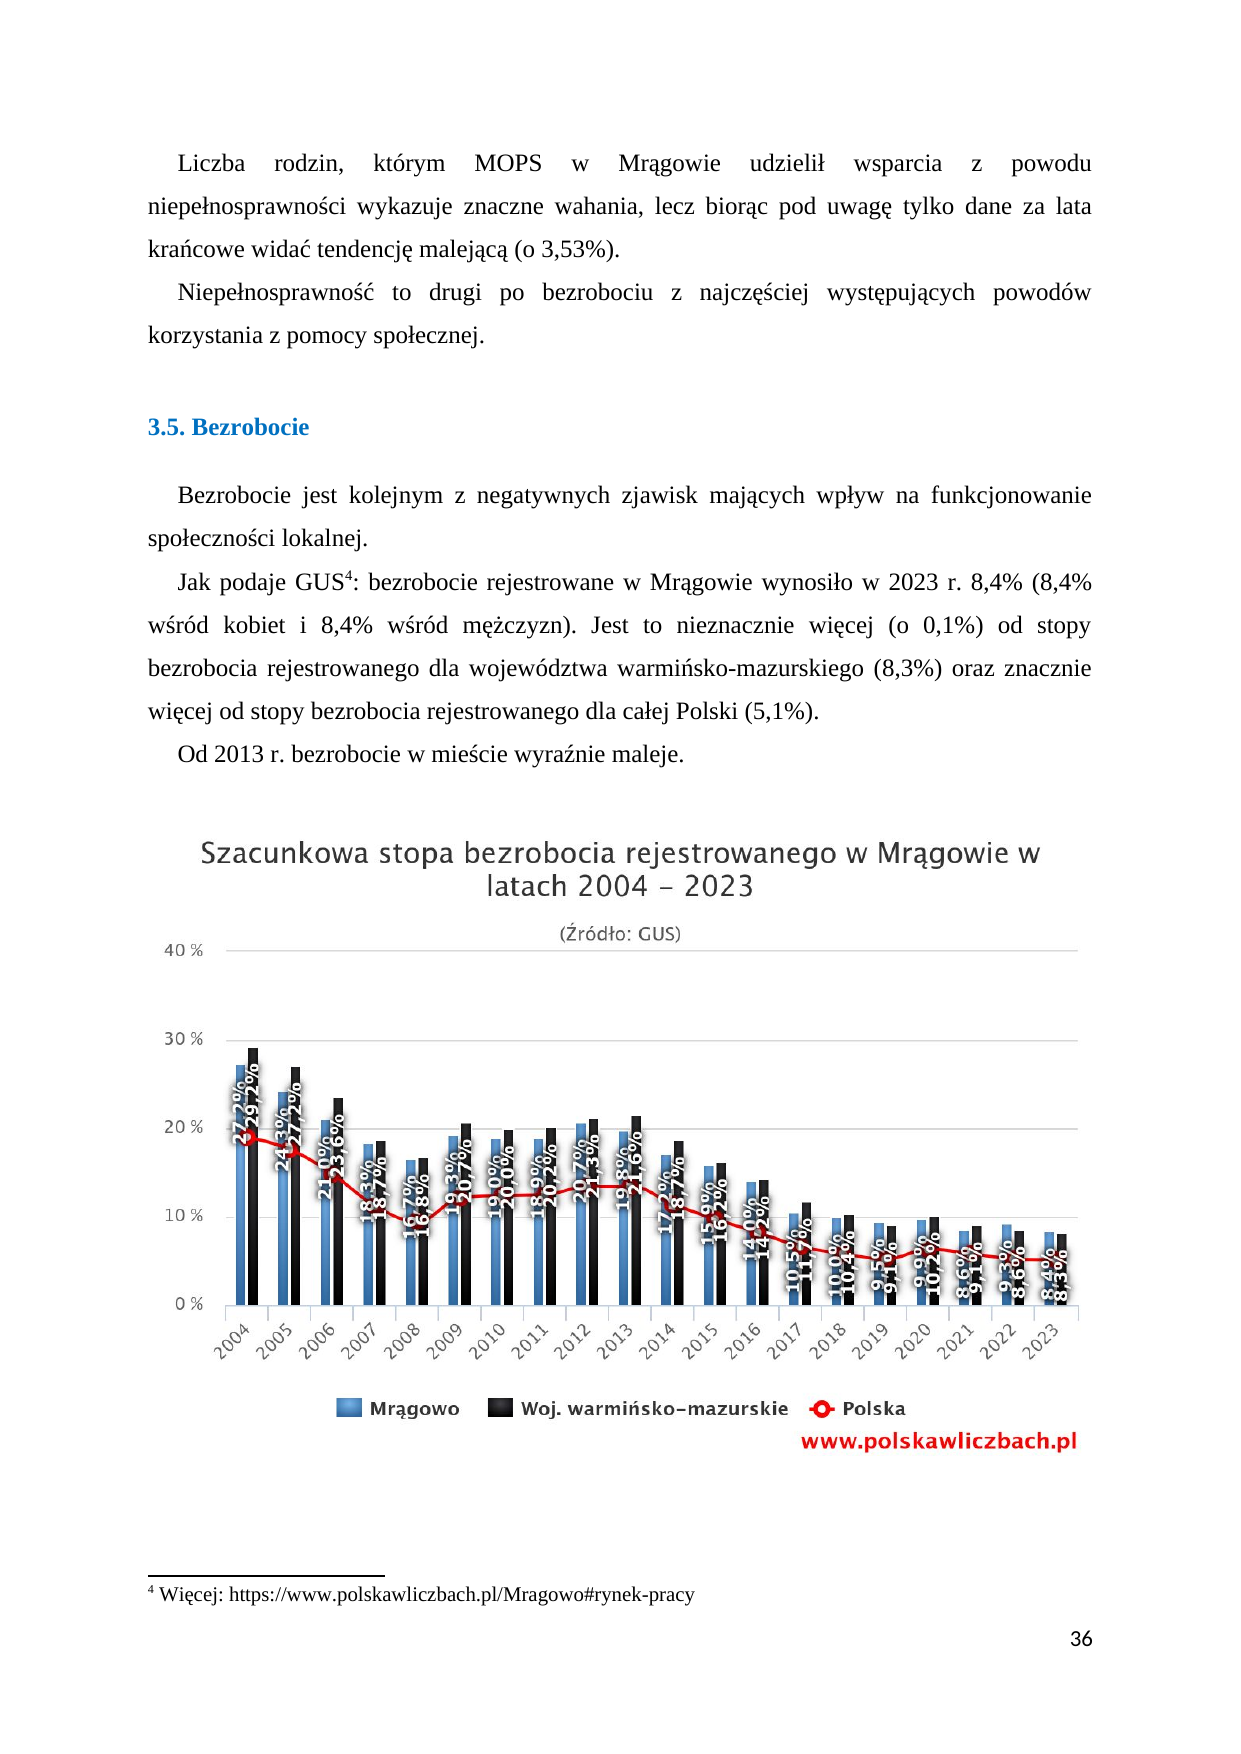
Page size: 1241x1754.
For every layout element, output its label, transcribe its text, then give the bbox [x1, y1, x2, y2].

text Bezrobocie jest kolejnym z negatywnych zjawisk mających wpływ na funkcjonowanie społeczności lokalnej. [148, 480, 1093, 552]
subtitle 3.5. Bezrobocie [148, 412, 1093, 441]
text Od 2013 r. bezrobocie w mieście wyraźnie maleje. [148, 739, 1093, 768]
text Jak podaje GUS: bezrobocie rejestrowane w Mrągowie wynosiło w 2023 r. 8,4% (8,4% wśród kobiet i 8,4% wśród mężczyzn). Jest to nieznacznie więcej (o 0,1%) od stopy bezrobocia rejestrowanego dla województwa warmińsko-mazurskiego (8,3%) oraz znacznie więcej od stopy bezrobocia rejestrowanego dla całej Polski (5,1%). [148, 567, 1093, 725]
picture [147, 825, 1093, 1456]
text Niepełnosprawność to drugi po bezrobociu z najczęściej występujących powodów korzystania z pomocy społecznej. [148, 277, 1093, 349]
text Liczba rodzin, którym MOPS w Mrągowie udzielił wsparcia z powodu niepełnosprawności wykazuje znaczne wahania, lecz biorąc pod uwagę tylko dane za lata krańcowe widać tendencję malejącą (o 3,53%). [148, 148, 1093, 263]
